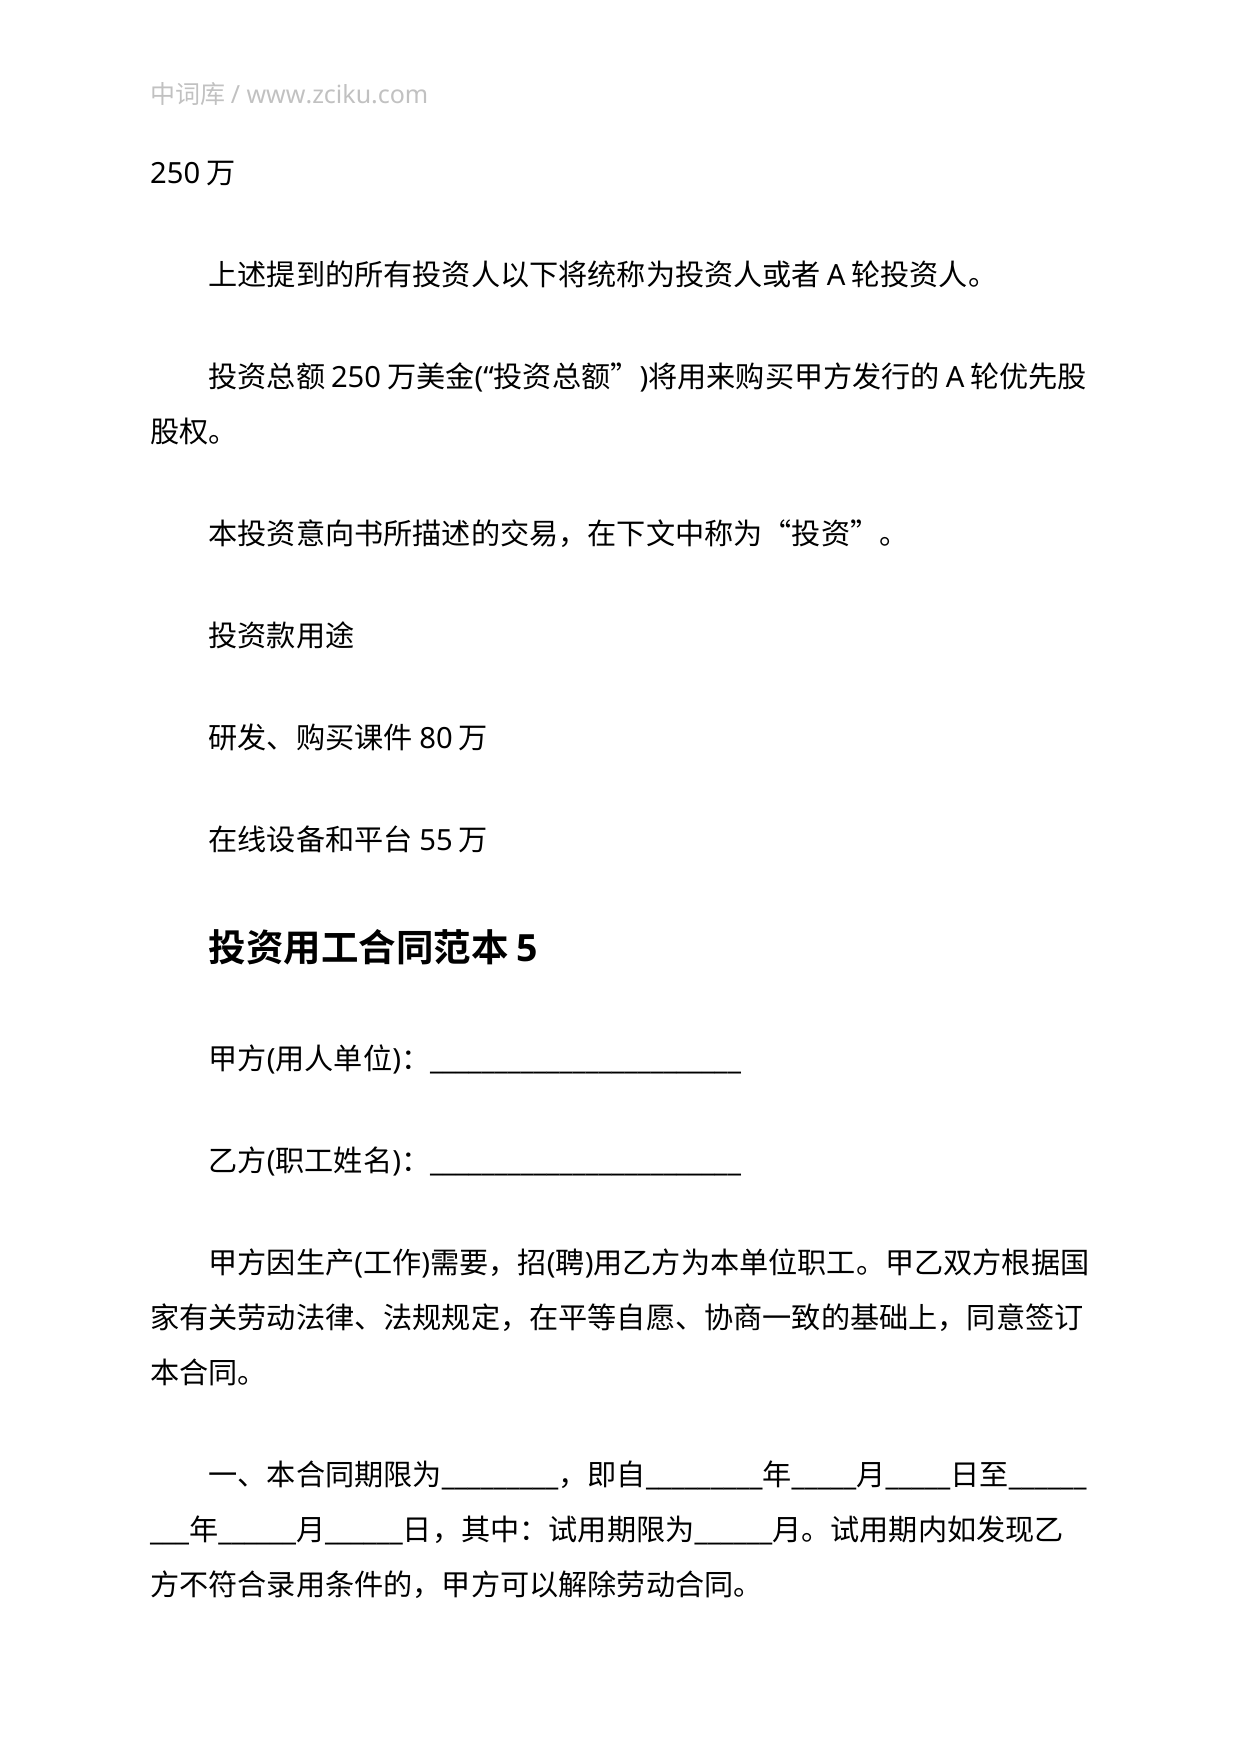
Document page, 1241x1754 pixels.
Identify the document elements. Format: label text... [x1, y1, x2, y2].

text 甲方因生产(工作)需要，招(聘)用乙方为本单位职工。甲乙双方根据国家有关劳动法律、法规规定，在平等自愿、协商一致的基础上，同意签订本合同。 [150, 1240, 1090, 1392]
text 研发、购买课件 80万 [150, 714, 1090, 757]
text 一、本合同期限为_________，即自_________年_____月_____日至_________年______月______日，其中：试用期限为______月。试用期内如发现乙方不符合录用条件的，甲方可以解除劳动合同。 [150, 1451, 1090, 1604]
text 甲方(用人单位)：________________________ [150, 1036, 1090, 1078]
text 本投资意向书所描述的交易，在下文中称为“投资”。 [150, 511, 1090, 553]
text 投资用工合同范本5 [150, 918, 1090, 973]
text 乙方(职工姓名)：________________________ [150, 1138, 1090, 1180]
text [150, 150, 1090, 192]
text 上述提到的所有投资人以下将统称为投资人或者A轮投资人。 [150, 252, 1090, 294]
text 投资款用途 [150, 612, 1090, 655]
text 在线设备和平台 55万 [150, 816, 1090, 859]
text 投资总额250万美金(“投资总额”)将用来购买甲方发行的A轮优先股股权。 [150, 354, 1090, 451]
